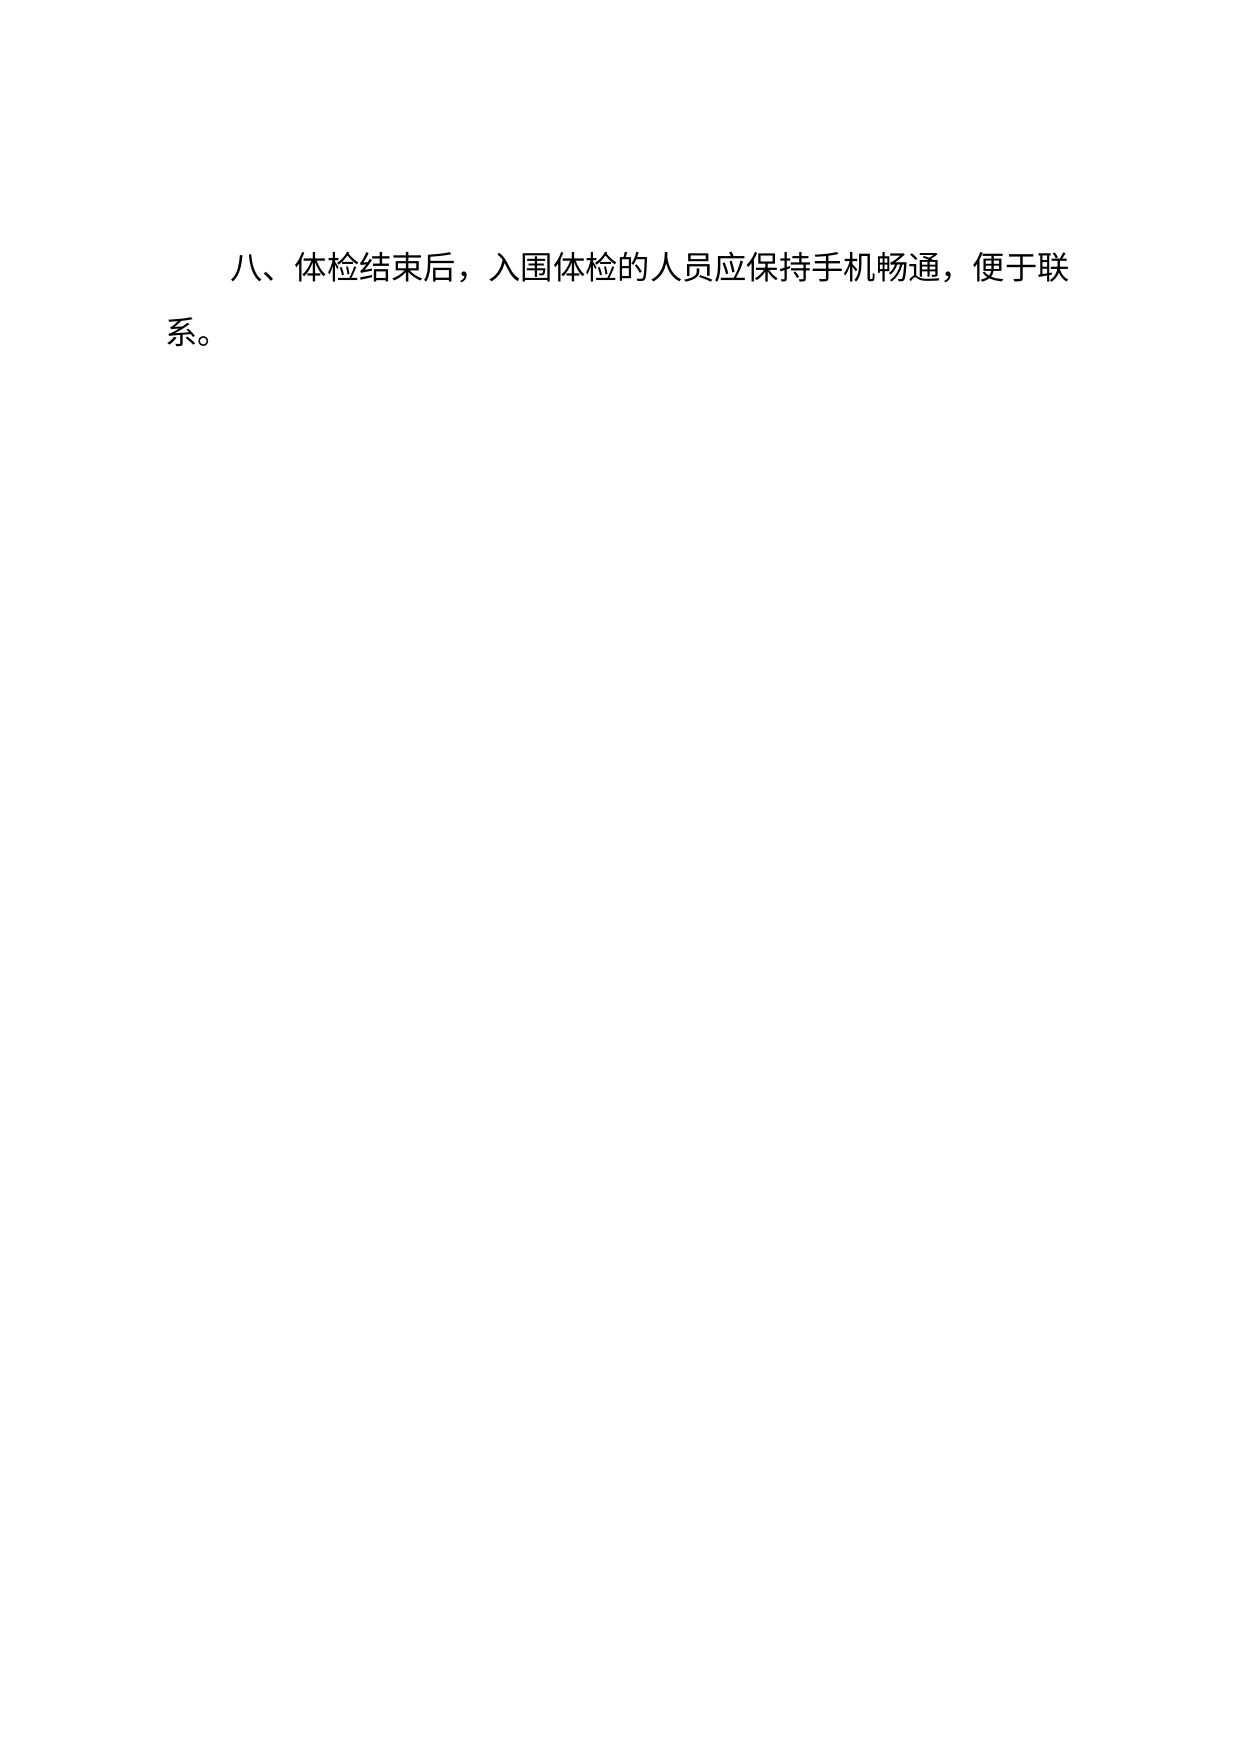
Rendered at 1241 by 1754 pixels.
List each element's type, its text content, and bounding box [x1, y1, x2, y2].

text 八、体检结束后，入围体检的人员应保持手机畅通，便于联系。 [165, 233, 1087, 363]
